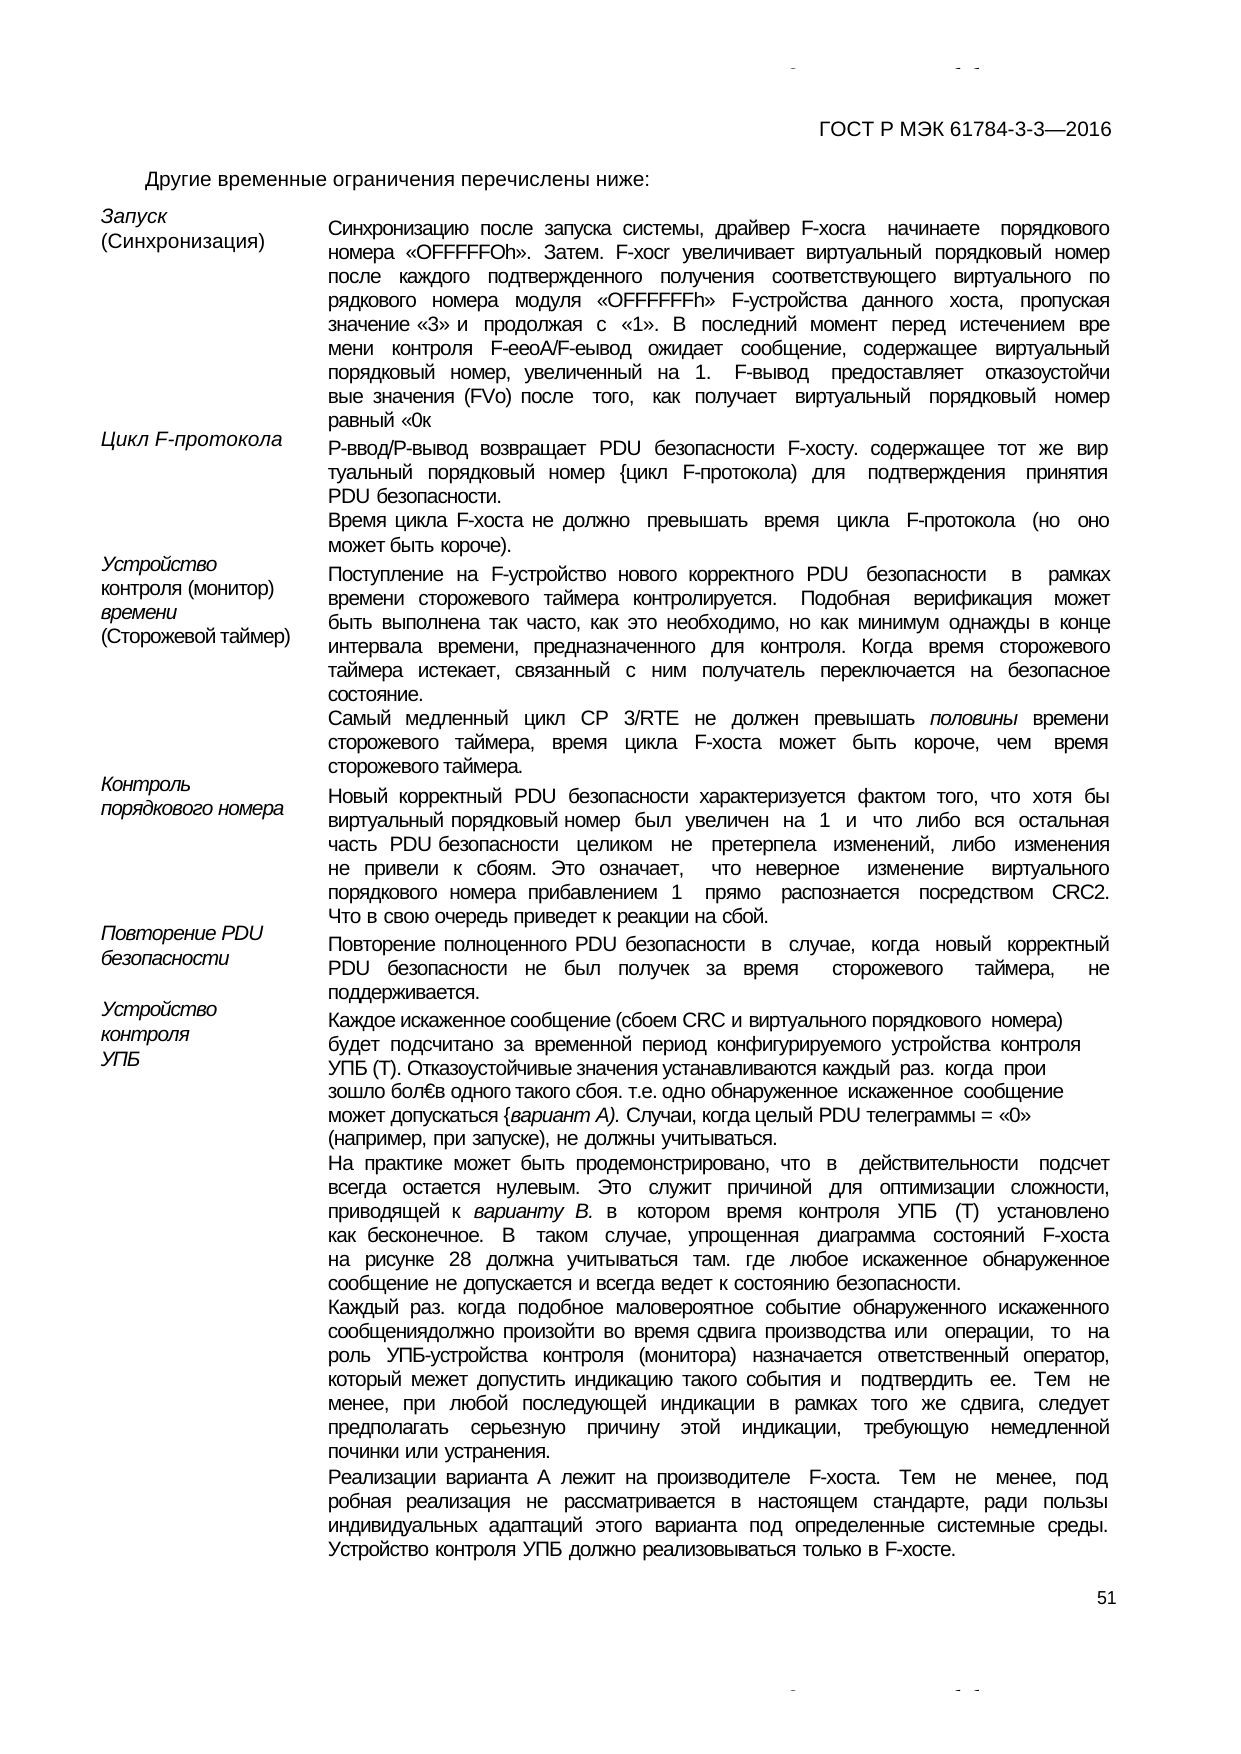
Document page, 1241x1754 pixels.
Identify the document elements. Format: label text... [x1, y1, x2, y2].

text Самый медленный цикл CP 3/RTE не должен превышать половины времени сторожевого таймера, время цикла F-хоста может быть короче, чем время сторожевого таймера. [328, 706, 1109, 778]
text Каждый раз. когда подобное маловероятное событие обнаруженного искаженного сообщениядолжно произойти во время сдвига производства или операции, то на роль УПБ-устройства контроля (монитора) назначается ответственный оператор, который межет допустить индикацию такого события и подтвердить ее. Тем не менее, при любой последующей индикации в рамках того же сдвига, следует предполагать серьезную причину этой индикации, требующую немедленной починки или устранения. [328, 1295, 1110, 1463]
text (Синхронизация) [101, 228, 290, 252]
text Цикл F-протокола [101, 426, 290, 450]
text Новый корректный PDU безопасности характеризуется фактом того, что хотя бы виртуальный порядковый номер был увеличен на 1 и что либо вся остальная часть PDU безопасности целиком не претерпела изменений, либо изменения не привели к сбоям. Это означает, что неверное изменение виртуального порядкового номера прибавлением 1 прямо распознается посредством CRC2. Что в свою очередь приведет к реакции на сбой. [328, 784, 1110, 927]
text Р-ввод/Р-вывод возвращает PDU безопасности F-хосту. содержащее тот же вир­ туальный порядковый номер {цикл F-протокола) для подтверждения принятия PDU безопасности. [328, 436, 1109, 508]
text Каждое искаженное сообщение (сбоем CRC и виртуального порядкового номера) будет подсчитано за временной период конфигурируемого устройства контроля УПБ (Т). Отказоустойчивые значения устанавливаются каждый раз. когда прои­ зошло бол€в одного такого сбоя. т.е. одно обнаруженное искаженное сообщение может допускаться {вариант А). Случаи, когда целый PDU телеграммы = «0» (например, при запуске), не должны учитываться. [328, 1009, 1105, 1150]
text Реализации варианта А лежит на производителе F-хоста. Тем не менее, под­ робная реализация не рассматривается в настоящем стандарте, ради пользы индивидуальных адаптаций этого варианта под определенные системные среды. Устройство контроля УПБ должно реализовываться только в F-хосте. [328, 1465, 1108, 1561]
text Повторение PDU безопасности [101, 921, 290, 969]
text Синхронизацию после запуска системы, драйвер F-xocra начинаете порядкового номера «OFFFFFOh». Затем. F-xocr увеличивает виртуальный порядковый номер после каждого подтвержденного получения соответствующего виртуального по­ рядкового номера модуля «OFFFFFFh» F-устройства данного хоста, пропуская значение «3» и продолжая с «1». В последний момент перед истечением вре­ мени контроля F-eeoA/F-еывод ожидает сообщение, содержащее виртуальный порядковый номер, увеличенный на 1. F-вывод предоставляет отказоустойчи­ вые значения (FVo) после того, как получает виртуальный порядковый номер равный «0к [328, 216, 1110, 432]
text ГОСТ Р МЭК 61784-3-3—2016 [89, 117, 1112, 141]
text Устройство контроля (монитор) времени (Сторожевой таймер) [101, 551, 291, 648]
text Контроль порядкового номера [101, 772, 284, 820]
text Другие временные ограничения перечислены ниже: [145, 167, 1128, 191]
text Поступление на F-устройство нового корректного PDU безопасности в рамках времени сторожевого таймера контролируется. Подобная верификация может быть выполнена так часто, как это необходимо, но как минимум однажды в конце интервала времени, предназначенного для контроля. Когда время сторожевого таймера истекает, связанный с ним получатель переключается на безопасное состояние. [328, 562, 1111, 706]
text 51 [317, 1587, 1116, 1609]
text Запуск [101, 203, 290, 227]
text На практике может быть продемонстрировано, что в действительности подсчет всегда остается нулевым. Это служит причиной для оптимизации сложности, приводящей к варианту В. в котором время контроля УПБ (Т) установлено как бесконечное. В таком случае, упрощенная диаграмма состояний F-хоста на рисунке 28 должна учитываться там. где любое искаженное обнаруженное сообщение не допускается и всегда ведет к состоянию безопасности. [328, 1151, 1110, 1295]
text Повторение полноценного PDU безопасности в случае, когда новый корректный PDU безопасности не был получек за время сторожевого таймера, не поддерживается. [328, 932, 1110, 1004]
text Время цикла F-хоста не должно превышать время цикла F-протокола (но оно может быть короче). [328, 508, 1110, 557]
text Устройство контроля УПБ [101, 997, 234, 1070]
